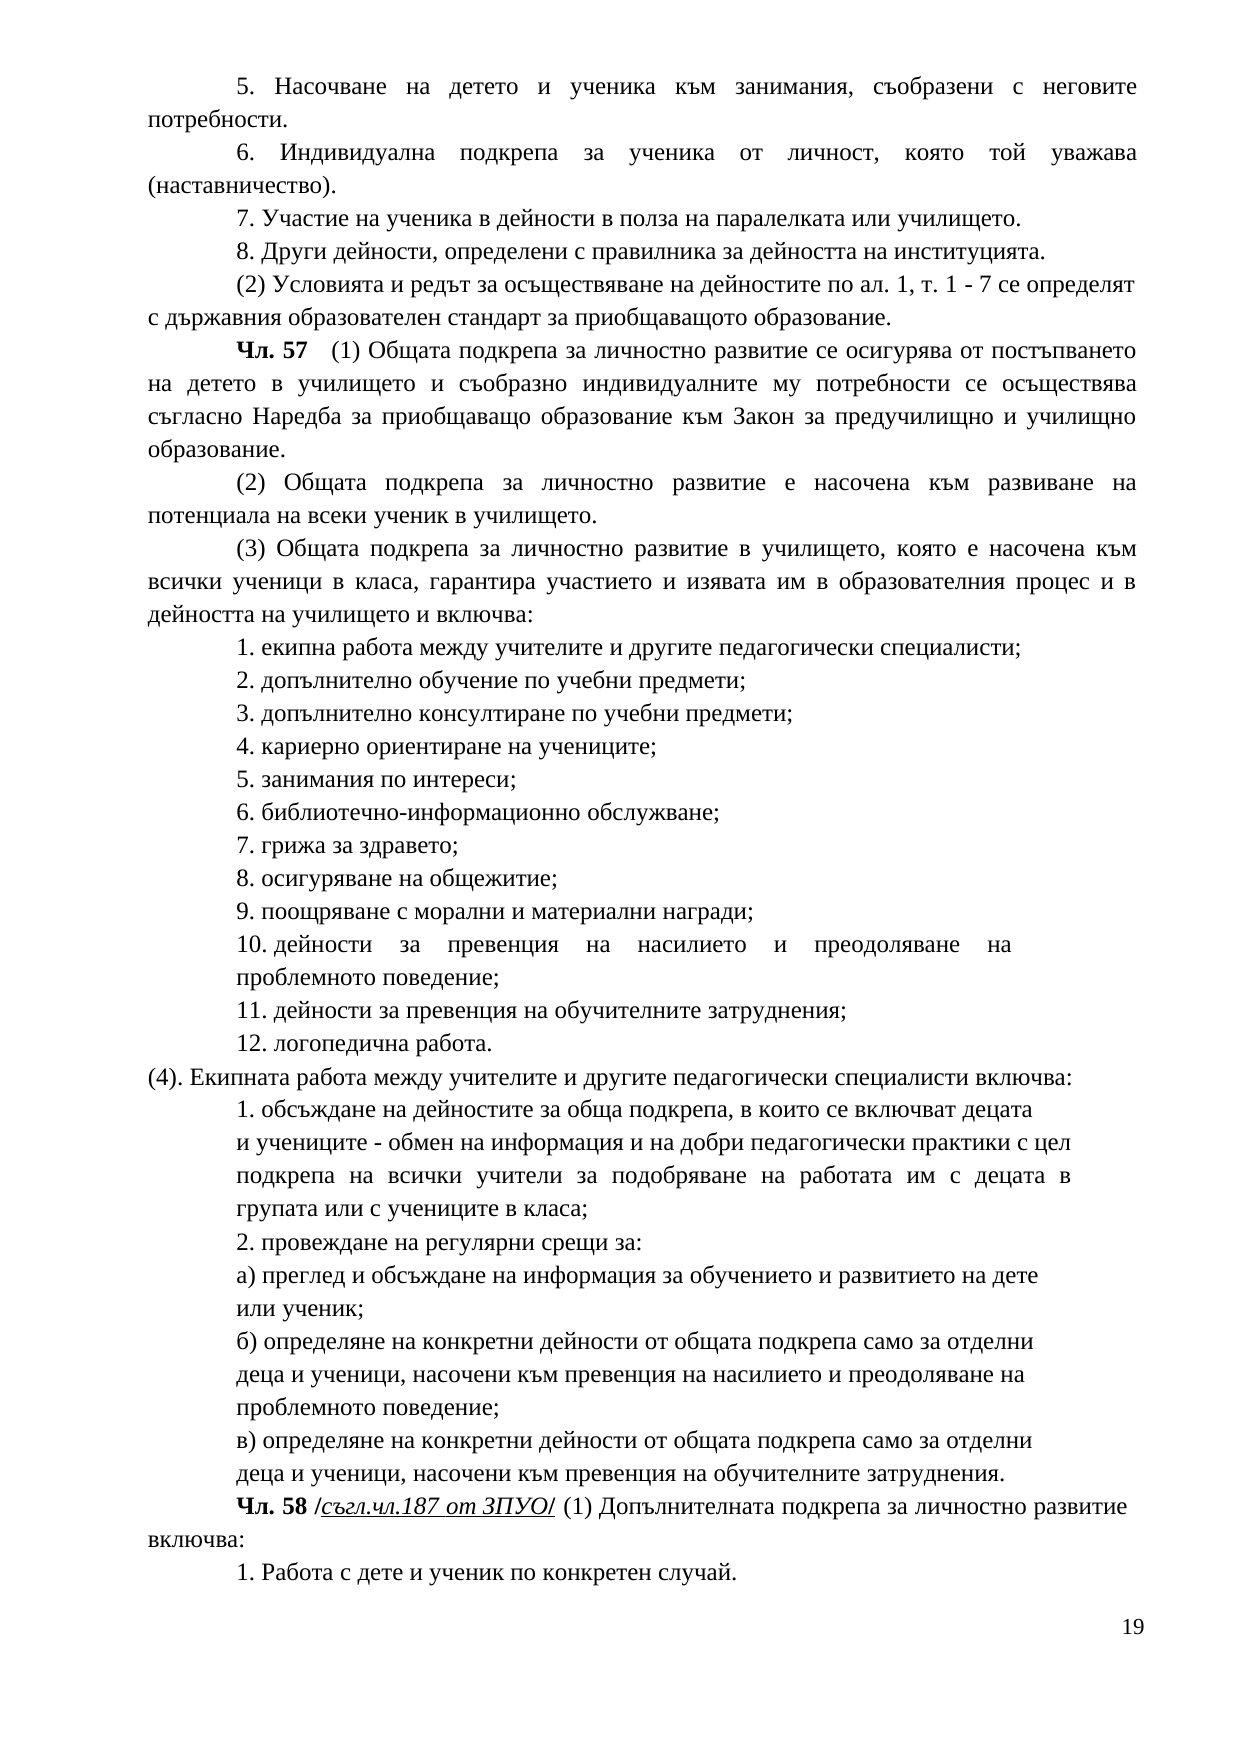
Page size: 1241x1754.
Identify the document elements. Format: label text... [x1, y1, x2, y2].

list логопедична работа. [236, 1028, 1148, 1057]
list Екипната работа между учителите и другите педагогически специалисти включва: [148, 1062, 1148, 1090]
list кариерно ориентиране на учениците; [236, 731, 1148, 759]
list библиотечно-информационно обслужване; [236, 797, 1148, 826]
list дейности за превенция на насилието и преодоляване на проблемното поведение; [236, 929, 1012, 991]
text в) определяне на конкретни дейности от общата подкрепа само за отделни деца и ученици, насочени към превенция на обучителните затруднения. [236, 1425, 1034, 1487]
list обсъждане на дейностите за обща подкрепа, в които се включват децата [236, 1094, 1148, 1123]
list Насочване на детето и ученика към занимания, съобразени с неговите потребности. [148, 71, 1137, 133]
list Индивидуална подкрепа за ученика от личност, която той уважава (наставничество). [148, 137, 1137, 199]
list осигуряване на общежитие; [236, 863, 1148, 892]
list Работа с дете и ученик по конкретен случай. [236, 1557, 1148, 1586]
list допълнително обучение по учебни предмети; [236, 665, 1148, 693]
list Общата подкрепа за личностно развитие в училището, която е насочена към всички ученици в класа, гарантира участието и изявата им в образователния процес и в дейността на училището и включва: [148, 533, 1137, 628]
list Общата подкрепа за личностно развитие е насочена към развиване на потенциала на всеки ученик в училището. [148, 467, 1137, 529]
text Чл. 57 (1) Общата подкрепа за личностно развитие се осигурява от постъпването на детето в училището и съобразно индивидуалните му потребности се осъществява съгласно Наредба за приобщаващо образование към Закон за предучилищно и училищно образование. [148, 335, 1137, 463]
list поощряване с морални и материални награди; [236, 896, 1148, 925]
text (2) Условията и редът за осъществяване на дейностите по ал. 1, т. 1 - 7 се определят с държавния образователен стандарт за приобщаващото образование. [148, 269, 1137, 331]
text Чл. 58 /съгл.чл.187 от ЗПУО/ (1) Допълнителната подкрепа за личностно развитие включва: [148, 1491, 1148, 1553]
list занимания по интереси; [236, 764, 1148, 793]
list грижа за здравето; [236, 830, 1148, 859]
text и учениците - обмен на информация и на добри педагогически практики с цел подкрепа на всички учители за подобряване на работата им с децата в групата или с учениците в класа; [236, 1127, 1072, 1222]
list провеждане на регулярни срещи за: [236, 1227, 1148, 1255]
list Други дейности, определени с правилника за дейността на институцията. [236, 236, 1148, 265]
text а) преглед и обсъждане на информация за обучението и развитието на дете или ученик; [236, 1260, 1040, 1321]
list екипна работа между учителите и другите педагогически специалисти; [236, 632, 1148, 661]
list Участие на ученика в дейности в полза на паралелката или училището. [236, 203, 1148, 232]
list дейности за превенция на обучителните затруднения; [236, 995, 1148, 1024]
text б) определяне на конкретни дейности от общата подкрепа само за отделни деца и ученици, насочени към превенция на насилието и преодоляване на проблемното поведение; [236, 1326, 1035, 1421]
list допълнително консултиране по учебни предмети; [236, 698, 1148, 727]
